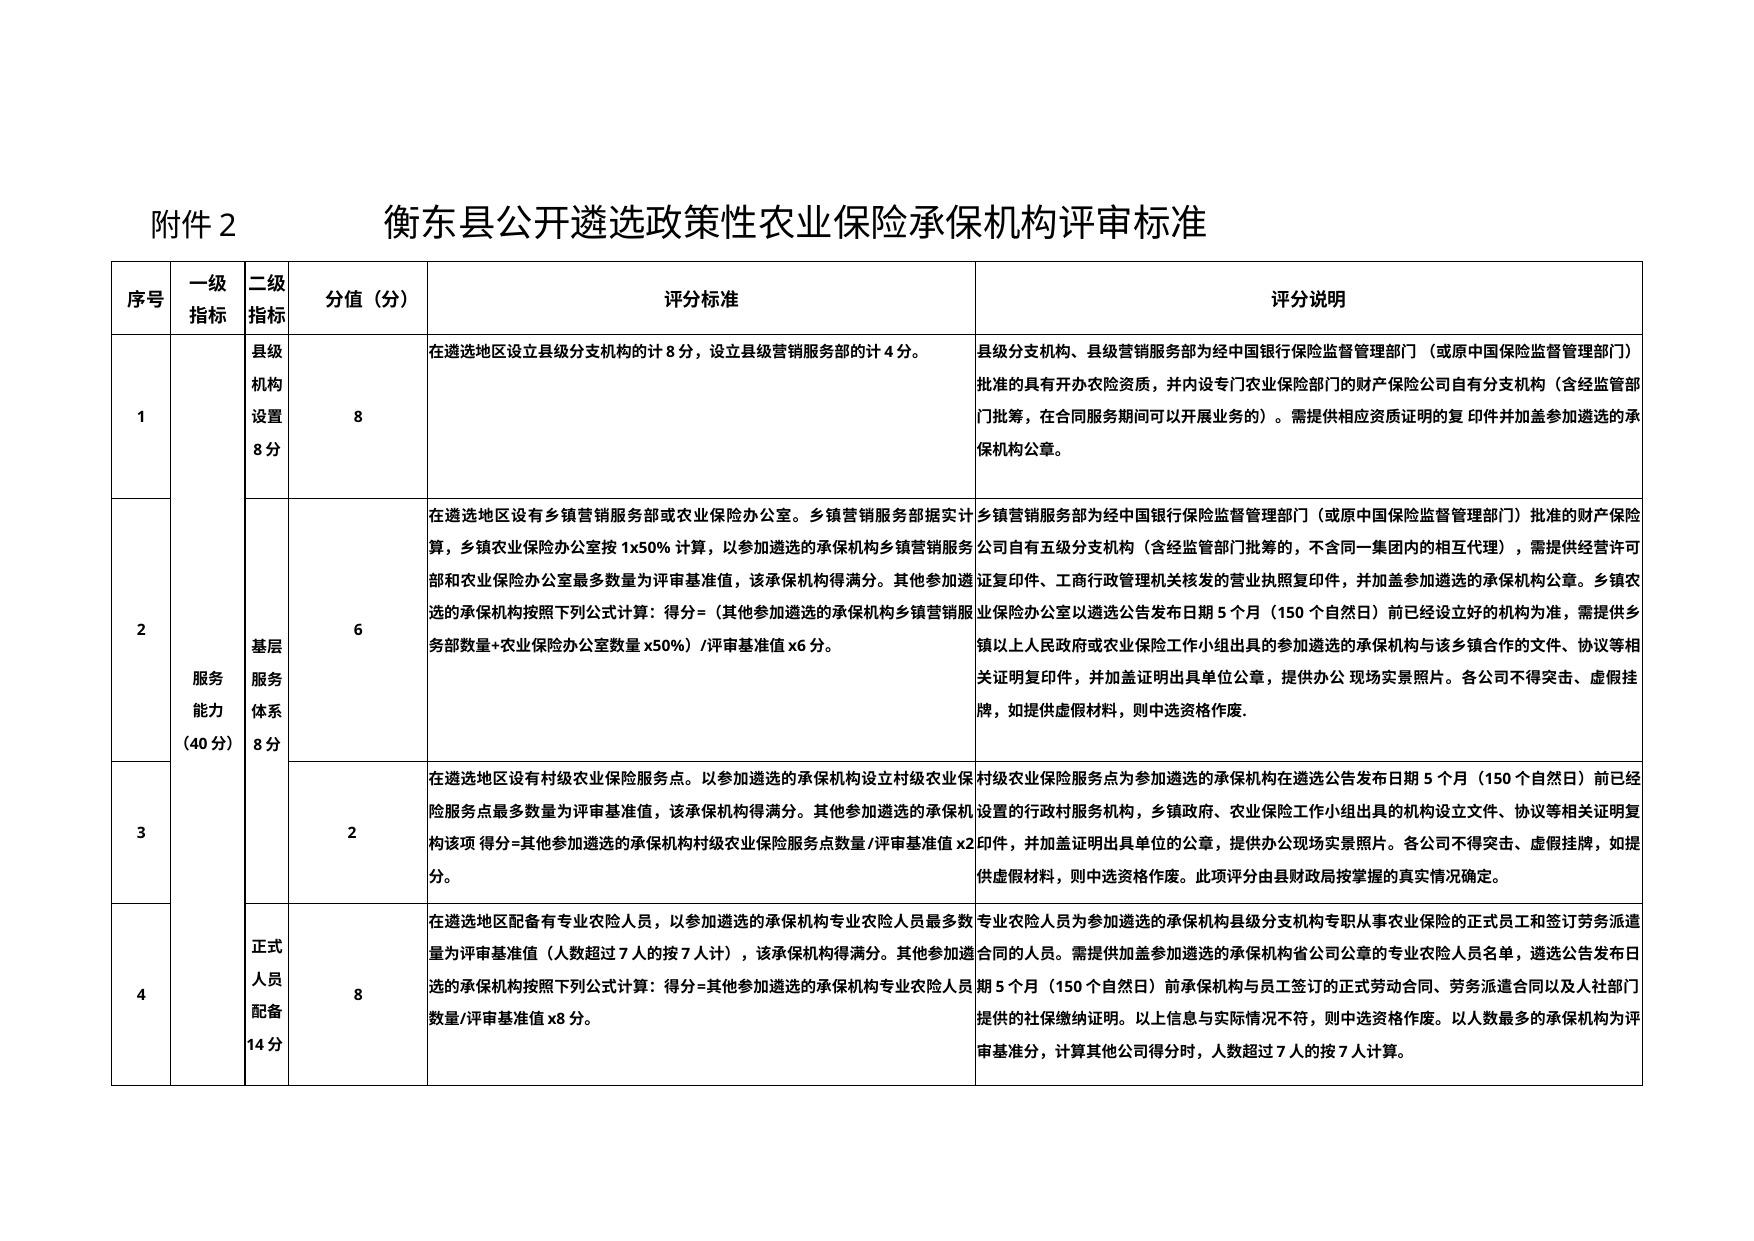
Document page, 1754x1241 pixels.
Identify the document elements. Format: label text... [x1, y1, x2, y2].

table_cell 在遴选地区配备有专业农险人员，以参加遴选的承保机构专业农险人员最多数量为评审基准值（人数超过7人的按7人计），该承保机构得满分。其他参加遴选的承保机构按照下列公式计算：得分=其他参加遴选的承保机构专业农险人员数量/评审基准值x8分。 [428, 904, 975, 1085]
table_cell 8 [289, 335, 427, 497]
table_cell [246, 761, 288, 903]
text 附件2 衡东县公开遴选政策性农业保险承保机构评审标准 [150, 188, 1604, 253]
table_cell 6 [289, 499, 427, 761]
table_cell 1 [112, 335, 170, 497]
table_cell 8 [289, 904, 427, 1085]
table_cell 正式 人员 配备 14分 [246, 904, 288, 1085]
table_cell 基层 服务 体系 8分 [246, 499, 288, 761]
table_cell 县级机构设置 8分 [246, 335, 288, 497]
table_cell 服务 能力 （40分） [171, 335, 244, 1085]
table_cell 乡镇营销服务部为经中国银行保险监督管理部门（或原中国保险监督管理部门）批准的财产保险公司自有五级分支机构（含经监管部门批筹的，不含同一集团内的相互代理），需提供经营许可证复印件、工商行政管理机关核发的营业执照复印件，并加盖参加遴选的承保机构公章。乡镇农业保险办公室以遴选公告发布日期5个月（150 个自然日）前已经设立好的机构为准，需提供乡镇以上人民政府或农业保险工作小组出具的参加遴选的承保机构与该乡镇合作的文件、协议等相关证明复印件，并加盖证明出具单位公章，提供办公 现场实景照片。各公司不得突击、虚假挂牌，如提供虚假材料，则中选资格作废. [976, 499, 1642, 761]
table_cell 在遴选地区设有村级农业保险服务点。以参加遴选的承保机构设立村级农业保险服务点最多数量为评审基准值，该承保机构得满分。其他参加遴选的承保机构该项 得分=其他参加遴选的承保机构村级农业保险服务点数量/评审基准值x2分。 [428, 762, 975, 903]
table_cell 在遴选地区设立县级分支机构的计8分，设立县级营销服务部的计4分。 [428, 335, 975, 497]
table_cell 2 [112, 499, 170, 761]
table_header 评分标准 [428, 262, 975, 334]
table_header 二级 指标 [246, 262, 288, 334]
table_header 评分说明 [976, 262, 1642, 334]
table_cell 村级农业保险服务点为参加遴选的承保机构在遴选公告发布日期5 个月（150个自然日）前已经设置的行政村服务机构，乡镇政府、农业保险工作小组出具的机构设立文件、协议等相关证明复印件，并加盖证明出具单位的公章，提供办公现场实景照片。各公司不得突击、虚假挂牌，如提供虚假材料，则中选资格作废。此项评分由县财政局按掌握的真实情况确定。 [976, 762, 1642, 903]
table_cell 在遴选地区设有乡镇营销服务部或农业保险办公室。乡镇营销服务部据实计算，乡镇农业保险办公室按1x50% 计算，以参加遴选的承保机构乡镇营销服务部和农业保险办公室最多数量为评审基准值，该承保机构得满分。其他参加遴选的承保机构按照下列公式计算：得分=（其他参加遴选的承保机构乡镇营销服务部数量+农业保险办公室数量x50%）/评审基准值x6分。 [428, 499, 975, 761]
table_cell 2 [289, 762, 427, 903]
table_cell 4 [112, 904, 170, 1085]
table_cell 县级分支机构、县级营销服务部为经中国银行保险监督管理部门 （或原中国保险监督管理部门）批准的具有开办农险资质，并内设专门农业保险部门的财产保险公司自有分支机构（含经监管部门批筹，在合同服务期间可以开展业务的）。需提供相应资质证明的复 印件并加盖参加遴选的承保机构公章。 [976, 335, 1642, 497]
table_cell 专业农险人员为参加遴选的承保机构县级分支机构专职从事农业保险的正式员工和签订劳务派遣合同的人员。需提供加盖参加遴选的承保机构省公司公章的专业农险人员名单，遴选公告发布日期5个月（150个自然日）前承保机构与员工签订的正式劳动合同、劳务派遣合同以及人社部门提供的社保缴纳证明。以上信息与实际情况不符，则中选资格作废。以人数最多的承保机构为评审基准分，计算其他公司得分时，人数超过7人的按7人计算。 [976, 904, 1642, 1085]
table_header 分值（分） [289, 262, 427, 334]
table_header 序号 [112, 262, 170, 334]
table_header 一级 指标 [171, 262, 244, 334]
table_cell 3 [112, 762, 170, 903]
